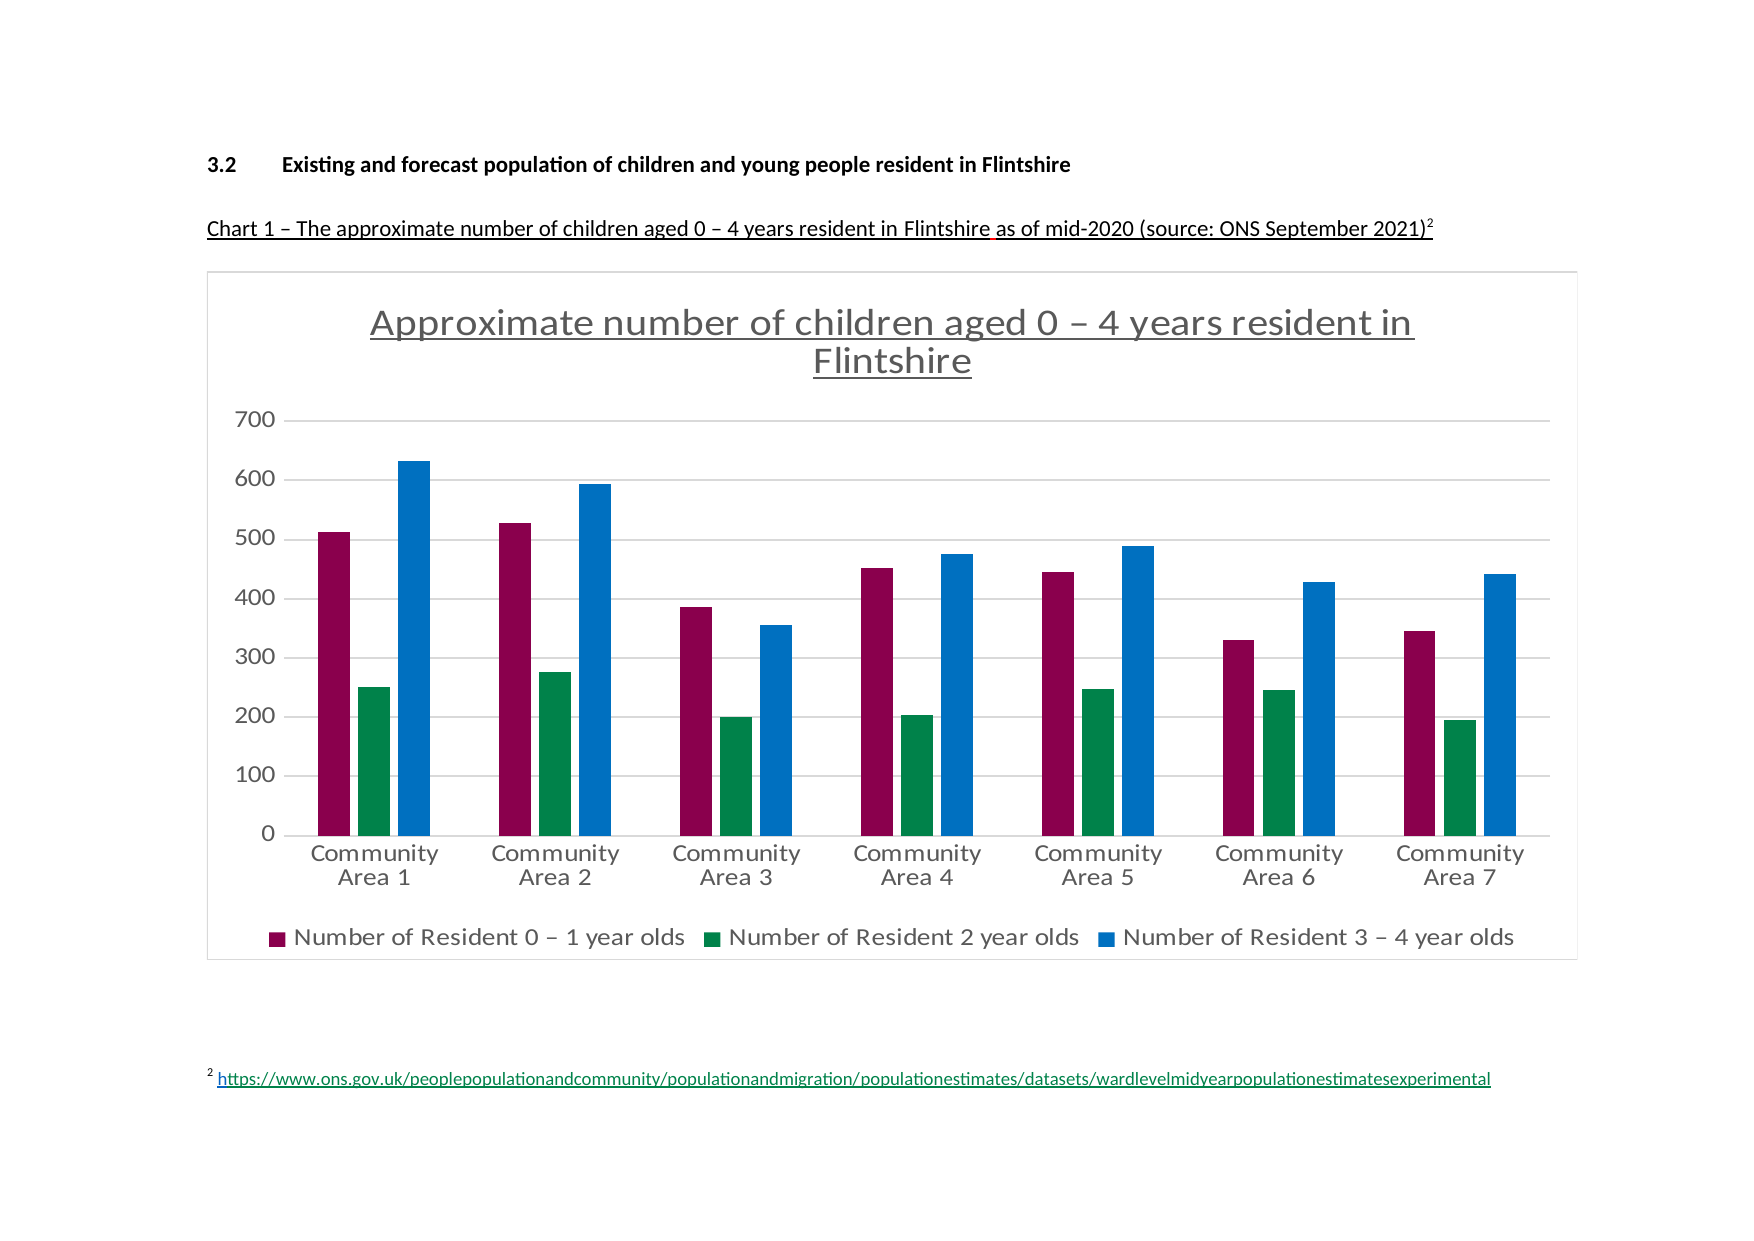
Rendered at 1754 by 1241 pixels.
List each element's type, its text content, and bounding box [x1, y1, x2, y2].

text 3.2 Existing and forecast population of children and young people resident in Flintshire [207, 150, 1605, 178]
text Chart 1 – The approximate number of children aged 0 – 4 years resident in Flintshire as of mid-2020 (source: ONS September 2021) [207, 214, 1605, 242]
